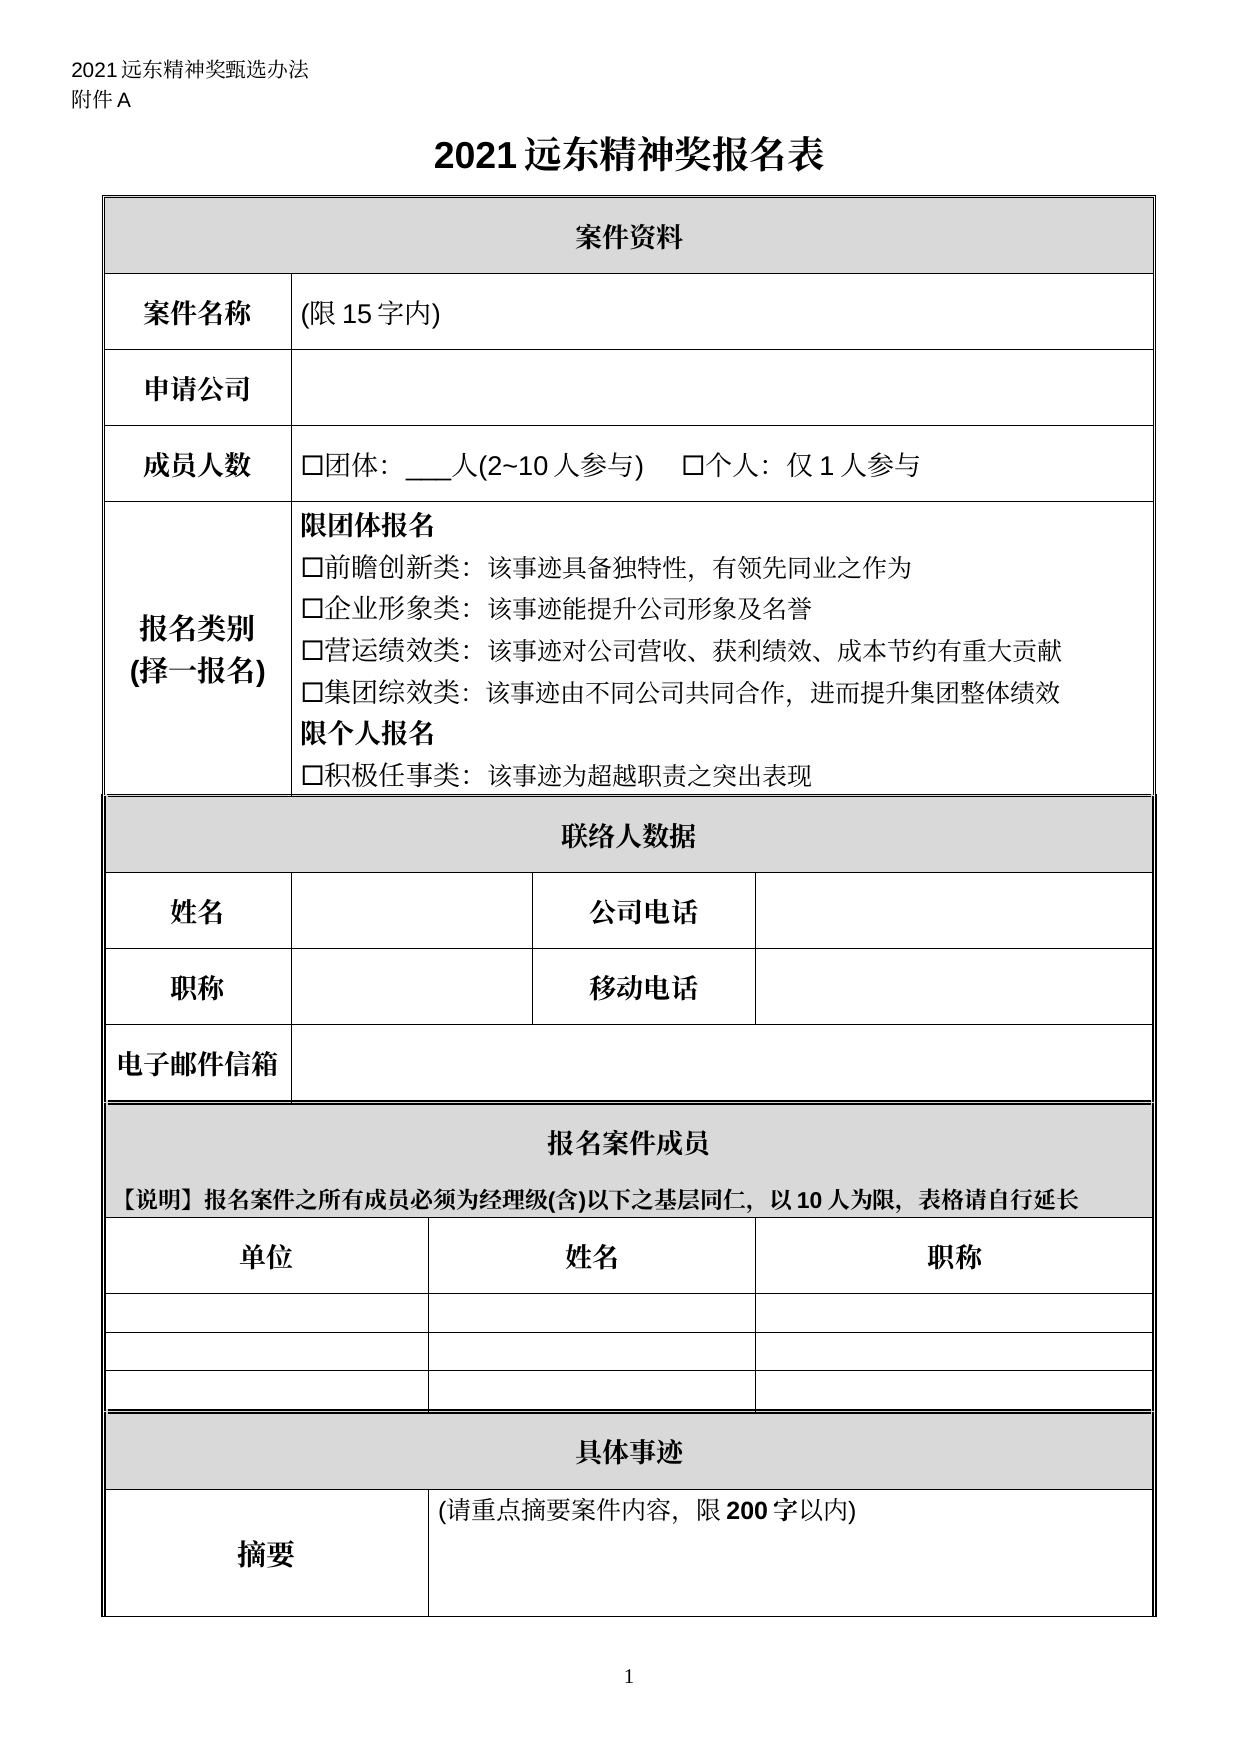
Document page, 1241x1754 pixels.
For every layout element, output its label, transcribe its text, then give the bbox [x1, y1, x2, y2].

table_cell 具体事迹 [104, 1409, 1154, 1489]
table_cell [106, 1294, 428, 1332]
table_cell 成员人数 [105, 426, 291, 501]
table_cell [756, 1333, 1152, 1370]
table_cell 报名类别 (择一报名) [105, 502, 291, 794]
text 2021远东精神奖报名表 [130, 139, 1128, 176]
table_cell [106, 1333, 428, 1370]
table_cell [429, 1333, 755, 1370]
table_cell 限团体报名 前瞻创新类：该事迹具备独特性，有领先同业之作为 企业形象类：该事迹能提升公司形象及名誉 营运绩效类：该事迹对公司营收、获利绩效、成本节约有重大贡献 集团综效类：该事迹由不同公司共同合作，进而提升集团整体绩效 限个人报名 积极任事类：该事迹为超越职责之突出表现 [292, 502, 1153, 794]
table_cell 姓名 [429, 1218, 755, 1293]
table_cell [292, 949, 532, 1024]
table_cell [106, 1371, 428, 1409]
table_cell [429, 1294, 755, 1332]
table_cell [756, 949, 1152, 1024]
table_cell (限15字内) [292, 274, 1153, 349]
table_cell [429, 1371, 755, 1409]
table_cell 单位 [106, 1218, 428, 1293]
table_cell 联络人数据 [104, 794, 1154, 872]
table_cell (请重点摘要案件内容，限200字以内) [429, 1490, 1152, 1616]
table_cell [756, 1294, 1152, 1332]
table_cell [292, 1025, 1152, 1100]
table_cell 报名案件成员 【说明】报名案件之所有成员必须为经理级(含)以下之基层同仁，以10人为限，表格请自行延长 [104, 1100, 1154, 1217]
table_cell 电子邮件信箱 [106, 1025, 291, 1100]
table_cell [292, 350, 1153, 425]
table_cell [292, 873, 532, 948]
table_cell 申请公司 [105, 350, 291, 425]
table_cell 职称 [756, 1218, 1152, 1293]
table_cell 团体：___人(2~10人参与) 个人：仅1人参与 [292, 426, 1153, 501]
table_cell [756, 873, 1152, 948]
table_cell 案件名称 [105, 274, 291, 349]
table_cell 移动电话 [533, 949, 755, 1024]
table_cell 公司电话 [533, 873, 755, 948]
table_cell 姓名 [106, 873, 291, 948]
table_header 案件资料 [105, 198, 1153, 273]
table_cell 职称 [106, 949, 291, 1024]
table_cell 摘要 [106, 1490, 428, 1616]
table_cell [756, 1371, 1152, 1409]
